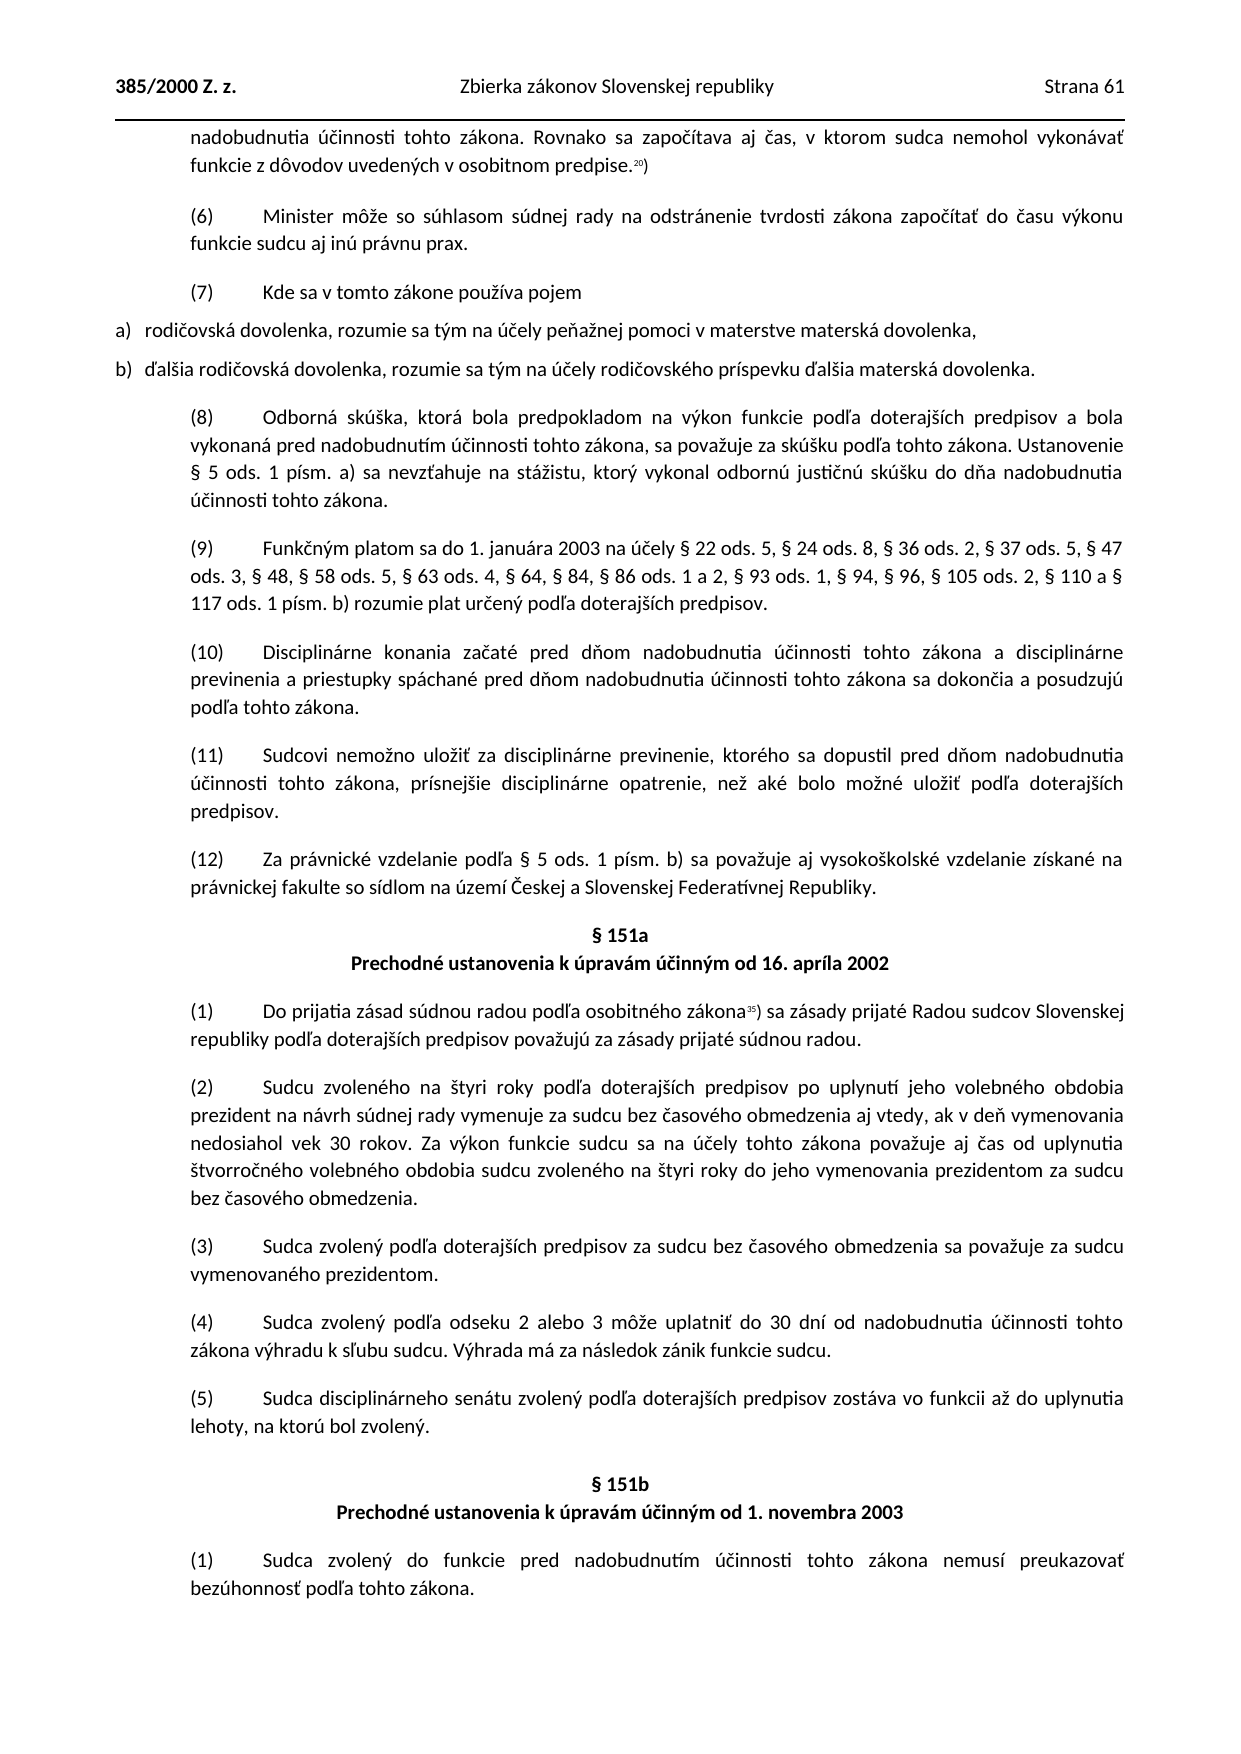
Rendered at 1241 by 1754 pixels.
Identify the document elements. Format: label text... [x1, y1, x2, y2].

list Funkčným platom sa do 1. januára 2003 na účely § 22 ods. 5, § 24 ods. 8, § 36 ods. 2, § 37 ods. 5, § 47 ods. 3, § 48, § 58 ods. 5, § 63 ods. 4, § 64, § 84, § 86 ods. 1 a 2, § 93 ods. 1, § 94, § 96, § 105 ods. 2, § 110 a § 117 ods. 1 písm. b) rozumie plat určený podľa doterajších predpisov. [190, 535, 1125, 616]
list Odborná skúška, ktorá bola predpokladom na výkon funkcie podľa doterajších predpisov a bola vykonaná pred nadobudnutím účinnosti tohto zákona, sa považuje za skúšku podľa tohto zákona. Ustanovenie § 5 ods. 1 písm. a) sa nevzťahuje na stážistu, ktorý vykonal odbornú justičnú skúšku do dňa nadobudnutia účinnosti tohto zákona. [190, 404, 1125, 512]
list Do prijatia zásad súdnou radou podľa osobitného zákona35) sa zásady prijaté Radou sudcov Slovenskej republiky podľa doterajších predpisov považujú za zásady prijaté súdnou radou. [190, 998, 1125, 1051]
text Prechodné ustanovenia k úpravám účinným od 1. novembra 2003 [124, 1499, 1116, 1524]
list Kde sa v tomto zákone používa pojem [190, 279, 1125, 304]
text § 151a [124, 922, 1116, 948]
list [190, 101, 1125, 178]
list Sudca zvolený do funkcie pred nadobudnutím účinnosti tohto zákona nemusí preukazovať bezúhonnosť podľa tohto zákona. [190, 1548, 1125, 1601]
list Sudca disciplinárneho senátu zvolený podľa doterajších predpisov zostáva vo funkcii až do uplynutia lehoty, na ktorú bol zvolený. [190, 1385, 1125, 1438]
list Sudca zvolený podľa doterajších predpisov za sudcu bez časového obmedzenia sa považuje za sudcu vymenovaného prezidentom. [190, 1233, 1125, 1286]
text Prechodné ustanovenia k úpravám účinným od 16. apríla 2002 [124, 951, 1116, 976]
list Za právnické vzdelanie podľa § 5 ods. 1 písm. b) sa považuje aj vysokoškolské vzdelanie získané na právnickej fakulte so sídlom na území Českej a Slovenskej Federatívnej Republiky. [190, 846, 1125, 899]
list rodičovská dovolenka, rozumie sa tým na účely peňažnej pomoci v materstve materská dovolenka, [115, 317, 1125, 343]
list Disciplinárne konania začaté pred dňom nadobudnutia účinnosti tohto zákona a disciplinárne previnenia a priestupky spáchané pred dňom nadobudnutia účinnosti tohto zákona sa dokončia a posudzujú podľa tohto zákona. [190, 639, 1125, 720]
text § 151b [124, 1471, 1116, 1496]
list Sudcovi nemožno uložiť za disciplinárne previnenie, ktorého sa dopustil pred dňom nadobudnutia účinnosti tohto zákona, prísnejšie disciplinárne opatrenie, než aké bolo možné uložiť podľa doterajších predpisov. [190, 743, 1125, 823]
list Sudca zvolený podľa odseku 2 alebo 3 môže uplatniť do 30 dní od nadobudnutia účinnosti tohto zákona výhradu k sľubu sudcu. Výhrada má za následok zánik funkcie sudcu. [190, 1309, 1125, 1362]
list Sudcu zvoleného na štyri roky podľa doterajších predpisov po uplynutí jeho volebného obdobia prezident na návrh súdnej rady vymenuje za sudcu bez časového obmedzenia aj vtedy, ak v deň vymenovania nedosiahol vek 30 rokov. Za výkon funkcie sudcu sa na účely tohto zákona považuje aj čas od uplynutia štvorročného volebného obdobia sudcu zvoleného na štyri roky do jeho vymenovania prezidentom za sudcu bez časového obmedzenia. [190, 1074, 1125, 1210]
list Minister môže so súhlasom súdnej rady na odstránenie tvrdosti zákona započítať do času výkonu funkcie sudcu aj inú právnu prax. [190, 203, 1125, 256]
list ďalšia rodičovská dovolenka, rozumie sa tým na účely rodičovského príspevku ďalšia materská dovolenka. [115, 356, 1125, 381]
